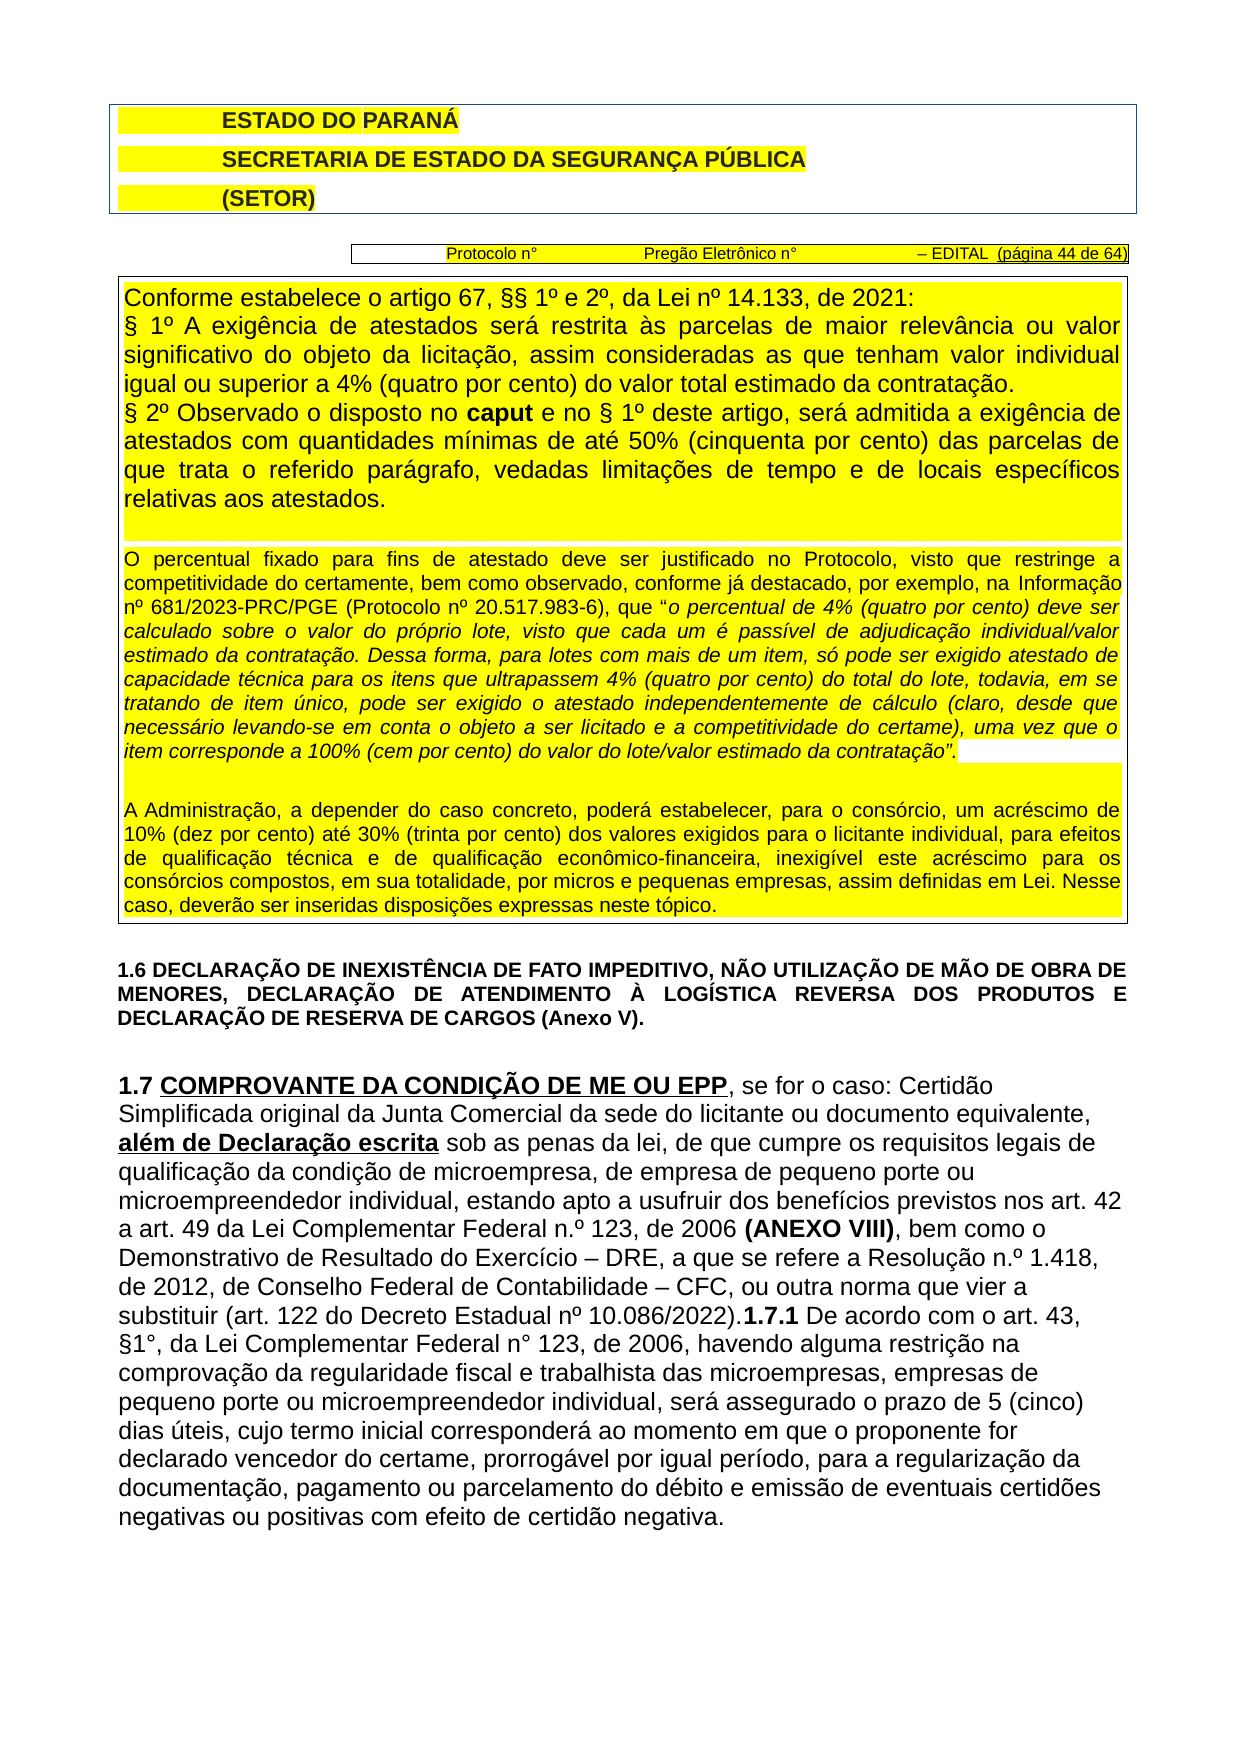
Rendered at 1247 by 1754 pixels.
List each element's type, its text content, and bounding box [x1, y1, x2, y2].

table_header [119, 277, 1127, 923]
text 1.7 COMPROVANTE DA CONDIÇÃO DE ME OU EPP, se for o caso: Certidão Simplificada original da Junta Comercial da sede do licitante ou documento equivalente, além de Declaração escrita sob as penas da lei, de que cumpre os requisitos legais de qualificação da condição de microempresa, de empresa de pequeno porte ou microempreendedor individual, estando apto a usufruir dos benefícios previstos nos art. 42 a art. 49 da Lei Complementar Federal n.º 123, de 2006 (ANEXO VIII), bem como o Demonstrativo de Resultado do Exercício – DRE, a que se refere a Resolução n.º 1.418, de 2012, de Conselho Federal de Contabilidade – CFC, ou outra norma que vier a substituir (art. 122 do Decreto Estadual nº 10.086/2022).1.7.1 De acordo com o art. 43, §1°, da Lei Complementar Federal n° 123, de 2006, havendo alguma restrição na comprovação da regularidade fiscal e trabalhista das microempresas, empresas de pequeno porte ou microempreendedor individual, será assegurado o prazo de 5 (cinco) dias úteis, cujo termo inicial corresponderá ao momento em que o proponente for declarado vencedor do certame, prorrogável por igual período, para a regularização da documentação, pagamento ou parcelamento do débito e emissão de eventuais certidões negativas ou positivas com efeito de certidão negativa. [118, 1071, 1128, 1531]
text 1.6 DECLARAÇÃO DE INEXISTÊNCIA DE FATO IMPEDITIVO, NÃO UTILIZAÇÃO DE MÃO DE OBRA DE MENORES, DECLARAÇÃO DE ATENDIMENTO À LOGÍSTICA REVERSA DOS PRODUTOS E DECLARAÇÃO DE RESERVA DE CARGOS (Anexo V). [117, 958, 1128, 1030]
